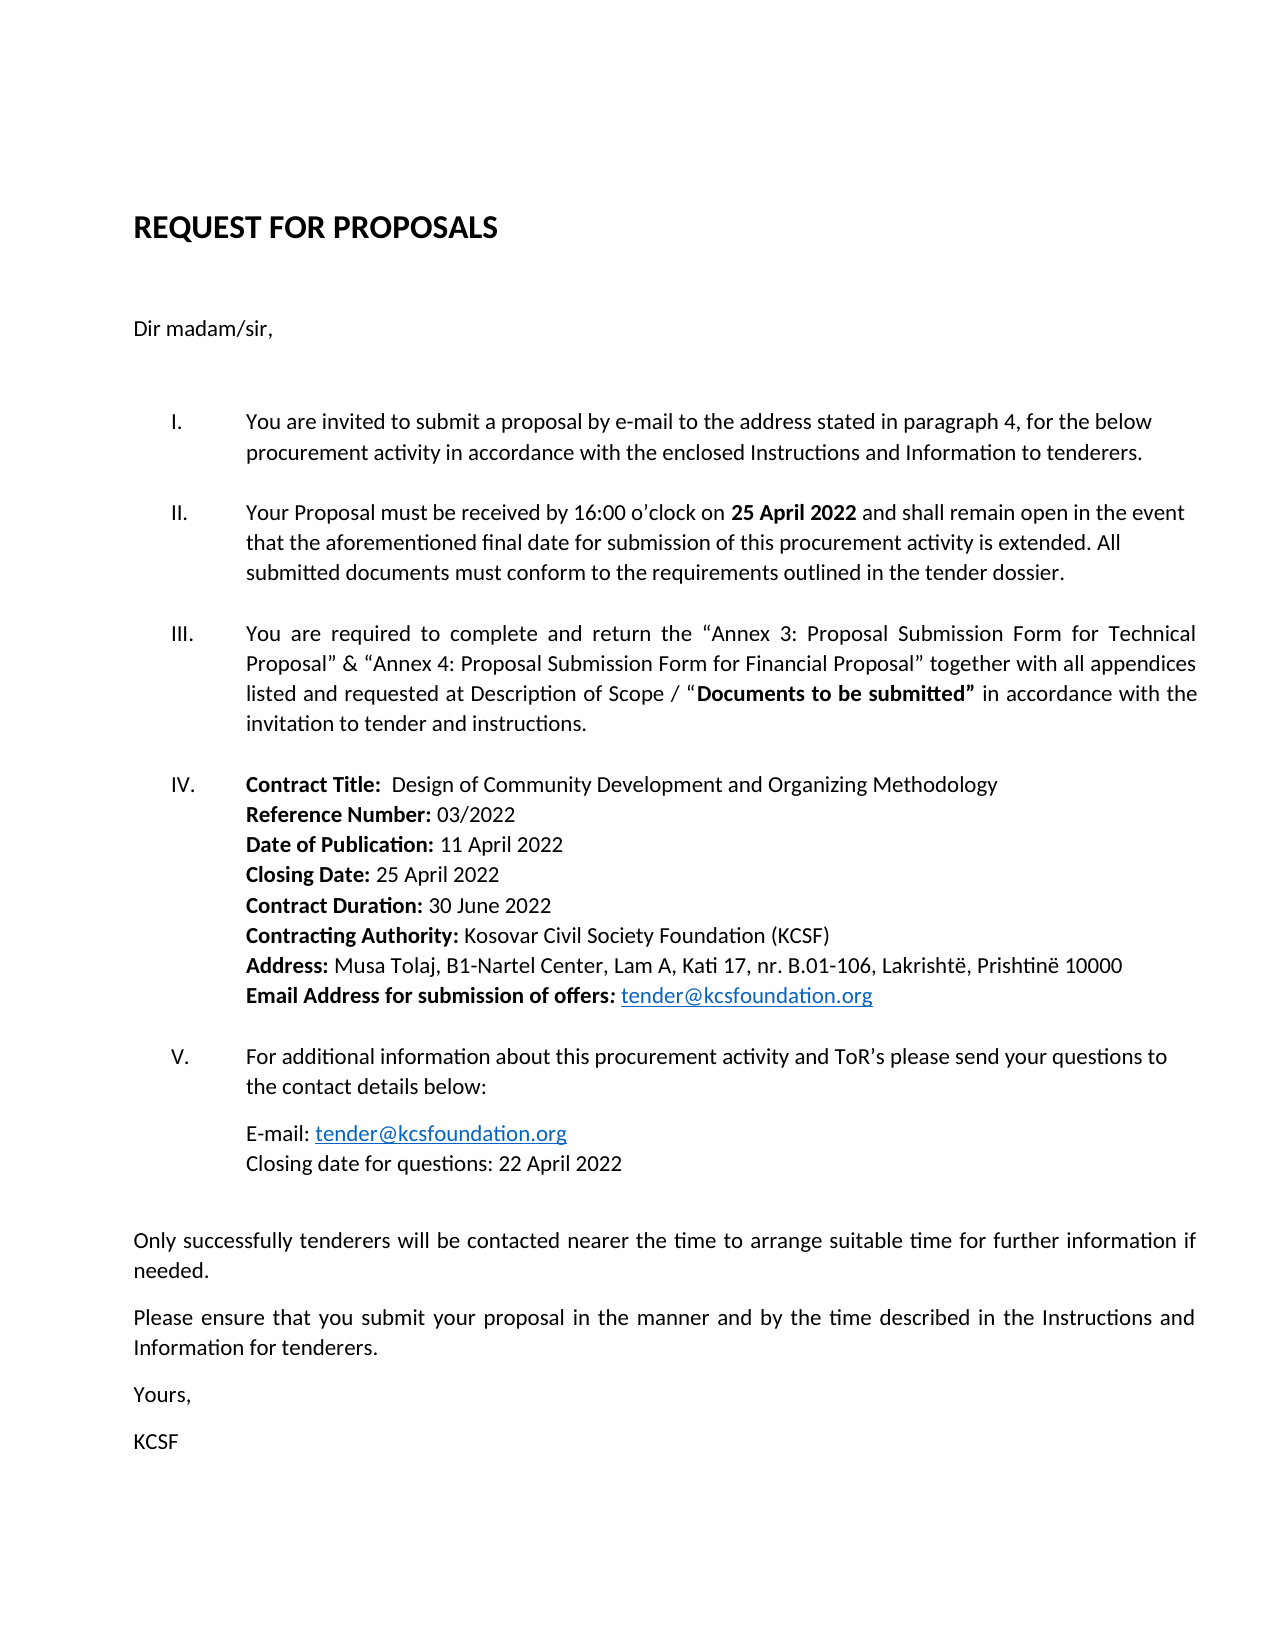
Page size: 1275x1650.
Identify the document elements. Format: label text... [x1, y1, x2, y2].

text REQUEST FOR PROPOSALS [133, 206, 1198, 247]
text KCSF [133, 1427, 1198, 1455]
text E-mail: tender@kcsfoundation.org [171, 1119, 1198, 1147]
list You are invited to submit a proposal by e-mail to the address stated in paragraph 4, for the below procurement activity in accordance with the enclosed Instructions and Information to tenderers. [171, 407, 1198, 466]
text Dir madam/sir, [133, 314, 1198, 342]
text Date of Publication: 11 April 2022 [171, 830, 1198, 858]
text Contract Duration: 30 June 2022 [171, 891, 1198, 919]
text Closing Date: 25 April 2022 [171, 861, 1198, 889]
text Reference Number: 03/2022 [171, 800, 1198, 828]
text Contracting Authority: Kosovar Civil Society Foundation (KCSF) [171, 921, 1198, 949]
list Your Proposal must be received by 16:00 o’clock on 25 April 2022 and shall remain open in the event that the aforementioned final date for submission of this procurement activity is extended. All submitted documents must conform to the requirements outlined in the tender dossier. [171, 498, 1198, 587]
list Contract Title: Design of Community Development and Organizing Methodology [171, 770, 1198, 798]
text Closing date for questions: 22 April 2022 [171, 1149, 1198, 1177]
text Email Address for submission of offers: tender@kcsfoundation.org [171, 981, 1198, 1009]
text Yours, [133, 1380, 1198, 1408]
list You are required to complete and return the “Annex 3: Proposal Submission Form for Technical Proposal” & “Annex 4: Proposal Submission Form for Financial Proposal” together with all appendices listed and requested at Description of Scope / “Documents to be submitted” in accordance with the invitation to tender and instructions. [171, 619, 1198, 738]
text Please ensure that you submit your proposal in the manner and by the time described in the Instructions and Information for tenderers. [133, 1303, 1198, 1362]
text Address: Musa Tolaj, B1-Nartel Center, Lam A, Kati 17, nr. B.01-106, Lakrishtë, Prishtinë 10000 [171, 951, 1198, 979]
text Only successfully tenderers will be contacted nearer the time to arrange suitable time for further information if needed. [133, 1226, 1198, 1284]
list For additional information about this procurement activity and ToR’s please send your questions to the contact details below: [171, 1042, 1198, 1100]
